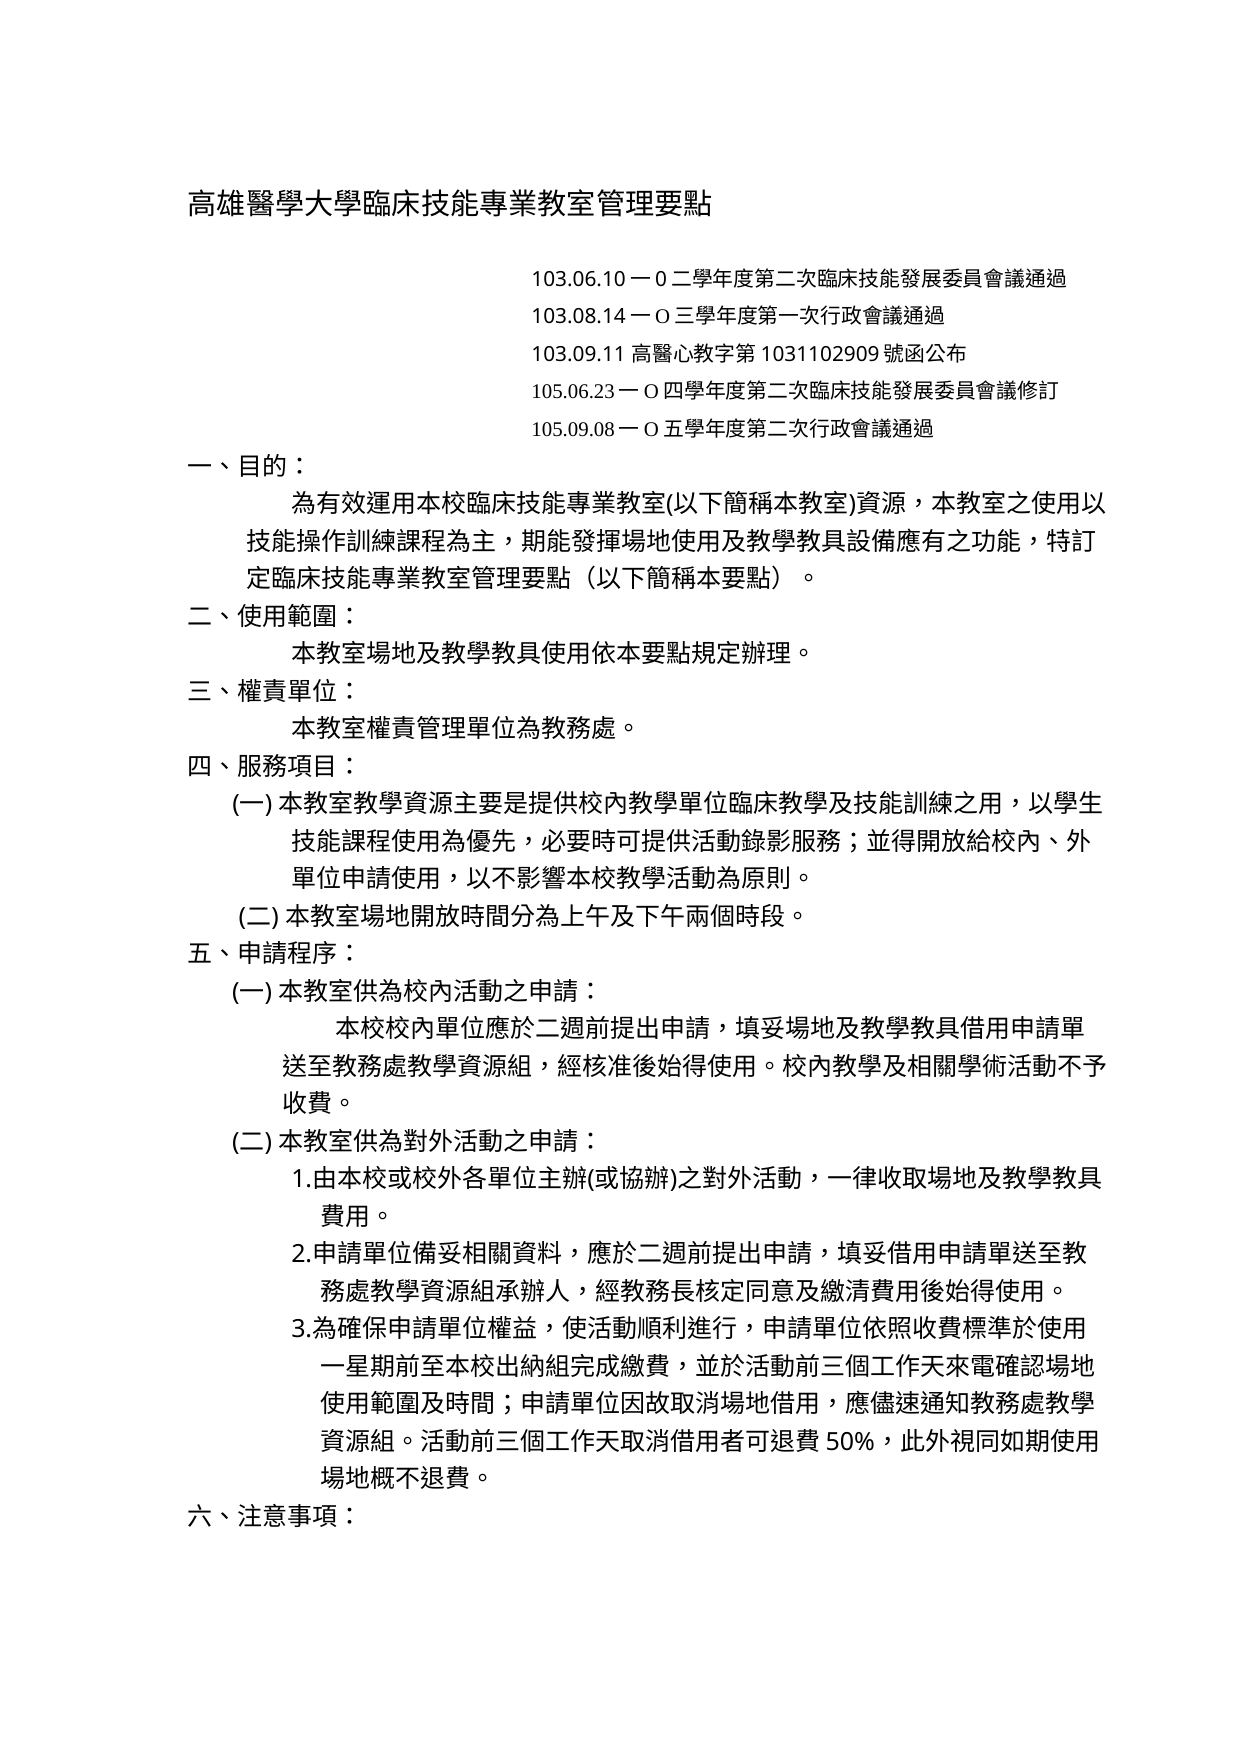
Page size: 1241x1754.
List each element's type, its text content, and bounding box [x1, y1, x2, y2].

text 103.09.11 高醫心教字第1031102909號函公布 [187, 333, 1066, 371]
text 四、服務項目： [187, 746, 1107, 783]
text 本教室權責管理單位為教務處。 [246, 708, 1107, 746]
text 103.08.14一O三學年度第一次行政會議通過 [187, 296, 1066, 333]
text 二、使用範圍： [187, 596, 1107, 633]
text (一) 本教室供為校內活動之申請： [232, 971, 1107, 1008]
text 2.申請單位備妥相關資料，應於二週前提出申請，填妥借用申請單送至教務處教學資源組承辦人，經教務長核定同意及繳清費用後始得使用。 [291, 1233, 1107, 1308]
text (一) 本教室教學資源主要是提供校內教學單位臨床教學及技能訓練之用，以學生技能課程使用為優先，必要時可提供活動錄影服務；並得開放給校內、外單位申請使用，以不影響本校教學活動為原則。 [232, 783, 1107, 896]
text 為有效運用本校臨床技能專業教室(以下簡稱本教室)資源，本教室之使用以技能操作訓練課程為主，期能發揮場地使用及教學教具設備應有之功能，特訂定臨床技能專業教室管理要點（以下簡稱本要點）。 [246, 483, 1107, 596]
text 3.為確保申請單位權益，使活動順利進行，申請單位依照收費標準於使用一星期前至本校出納組完成繳費，並於活動前三個工作天來電確認場地使用範圍及時間；申請單位因故取消場地借用，應儘速通知教務處教學資源組。活動前三個工作天取消借用者可退費50%，此外視同如期使用場地概不退費。 [291, 1308, 1107, 1496]
text 五、申請程序： [187, 933, 1107, 971]
text (二) 本教室場地開放時間分為上午及下午兩個時段。 [232, 896, 1107, 933]
text 本教室場地及教學教具使用依本要點規定辦理。 [246, 633, 1107, 671]
text 高雄醫學大學臨床技能專業教室管理要點 [187, 164, 1107, 239]
text 1.由本校或校外各單位主辦(或協辦)之對外活動，一律收取場地及教學教具費用。 [291, 1158, 1107, 1233]
text 六、注意事項： [187, 1496, 1107, 1533]
text 103.06.10一0二學年度第二次臨床技能發展委員會議通過 [187, 258, 1107, 296]
text 三、權責單位： [187, 671, 1107, 708]
text 一、目的： [187, 446, 1107, 483]
text (二) 本教室供為對外活動之申請： [232, 1121, 1107, 1158]
text 105.09.08一O五學年度第二次行政會議通過 [187, 408, 1066, 446]
text 105.06.23一O四學年度第二次臨床技能發展委員會議修訂 [187, 371, 1066, 408]
text 本校校內單位應於二週前提出申請，填妥場地及教學教具借用申請單送至教務處教學資源組，經核准後始得使用。校內教學及相關學術活動不予收費。 [282, 1008, 1107, 1121]
